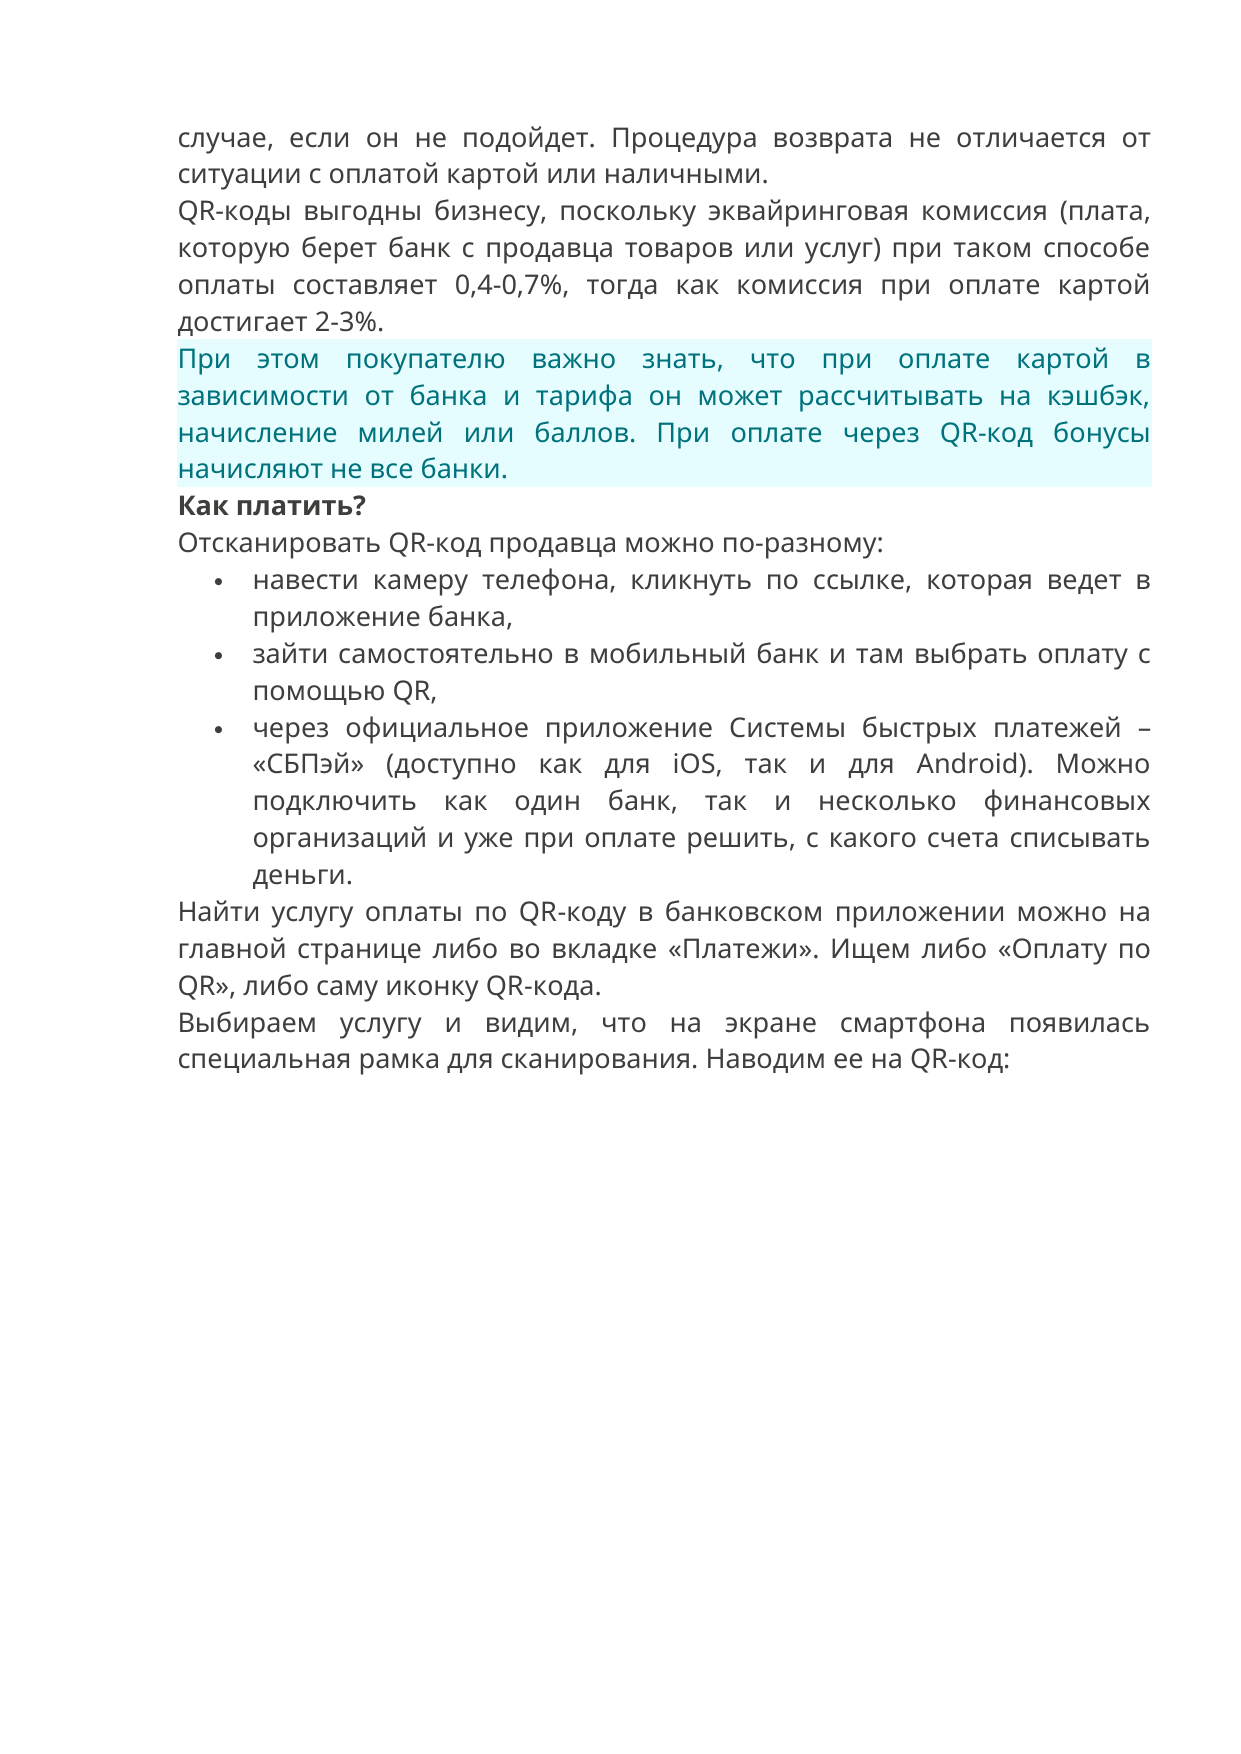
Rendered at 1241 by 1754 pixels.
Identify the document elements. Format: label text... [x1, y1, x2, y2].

text Как платить? [177, 487, 1152, 524]
text При этом покупателю важно знать, что при оплате картой в зависимости от банка и тарифа он может рассчитывать на кэшбэк, начисление милей или баллов. При оплате через QR-код бонусы начисляют не все банки. [177, 339, 1152, 487]
list зайти самостоятельно в мобильный банк и там выбрать оплату с помощью QR, [215, 634, 1152, 708]
text QR-коды выгодны бизнесу, поскольку эквайринговая комиссия (плата, которую берет банк с продавца товаров или услуг) при таком способе оплаты составляет 0,4-0,7%, тогда как комиссия при оплате картой достигает 2-3%. [177, 192, 1152, 339]
text Выбираем услугу и видим, что на экране смартфона появилась специальная рамка для сканирования. Наводим ее на QR-код: [177, 1003, 1152, 1077]
list навести камеру телефона, кликнуть по ссылке, которая ведет в приложение банка, [215, 561, 1152, 634]
text Найти услугу оплаты по QR-коду в банковском приложении можно на главной странице либо во вкладке «Платежи». Ищем либо «Оплату по QR», либо саму иконку QR-кода. [177, 892, 1152, 1003]
text Отсканировать QR-код продавца можно по-разному: [177, 524, 1152, 561]
list через официальное приложение Системы быстрых платежей – «СБПэй» (доступно как для iOS, так и для Android). Можно подключить как один банк, так и несколько финансовых организаций и уже при оплате решить, с какого счета списывать деньги. [215, 708, 1152, 892]
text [177, 118, 1152, 192]
